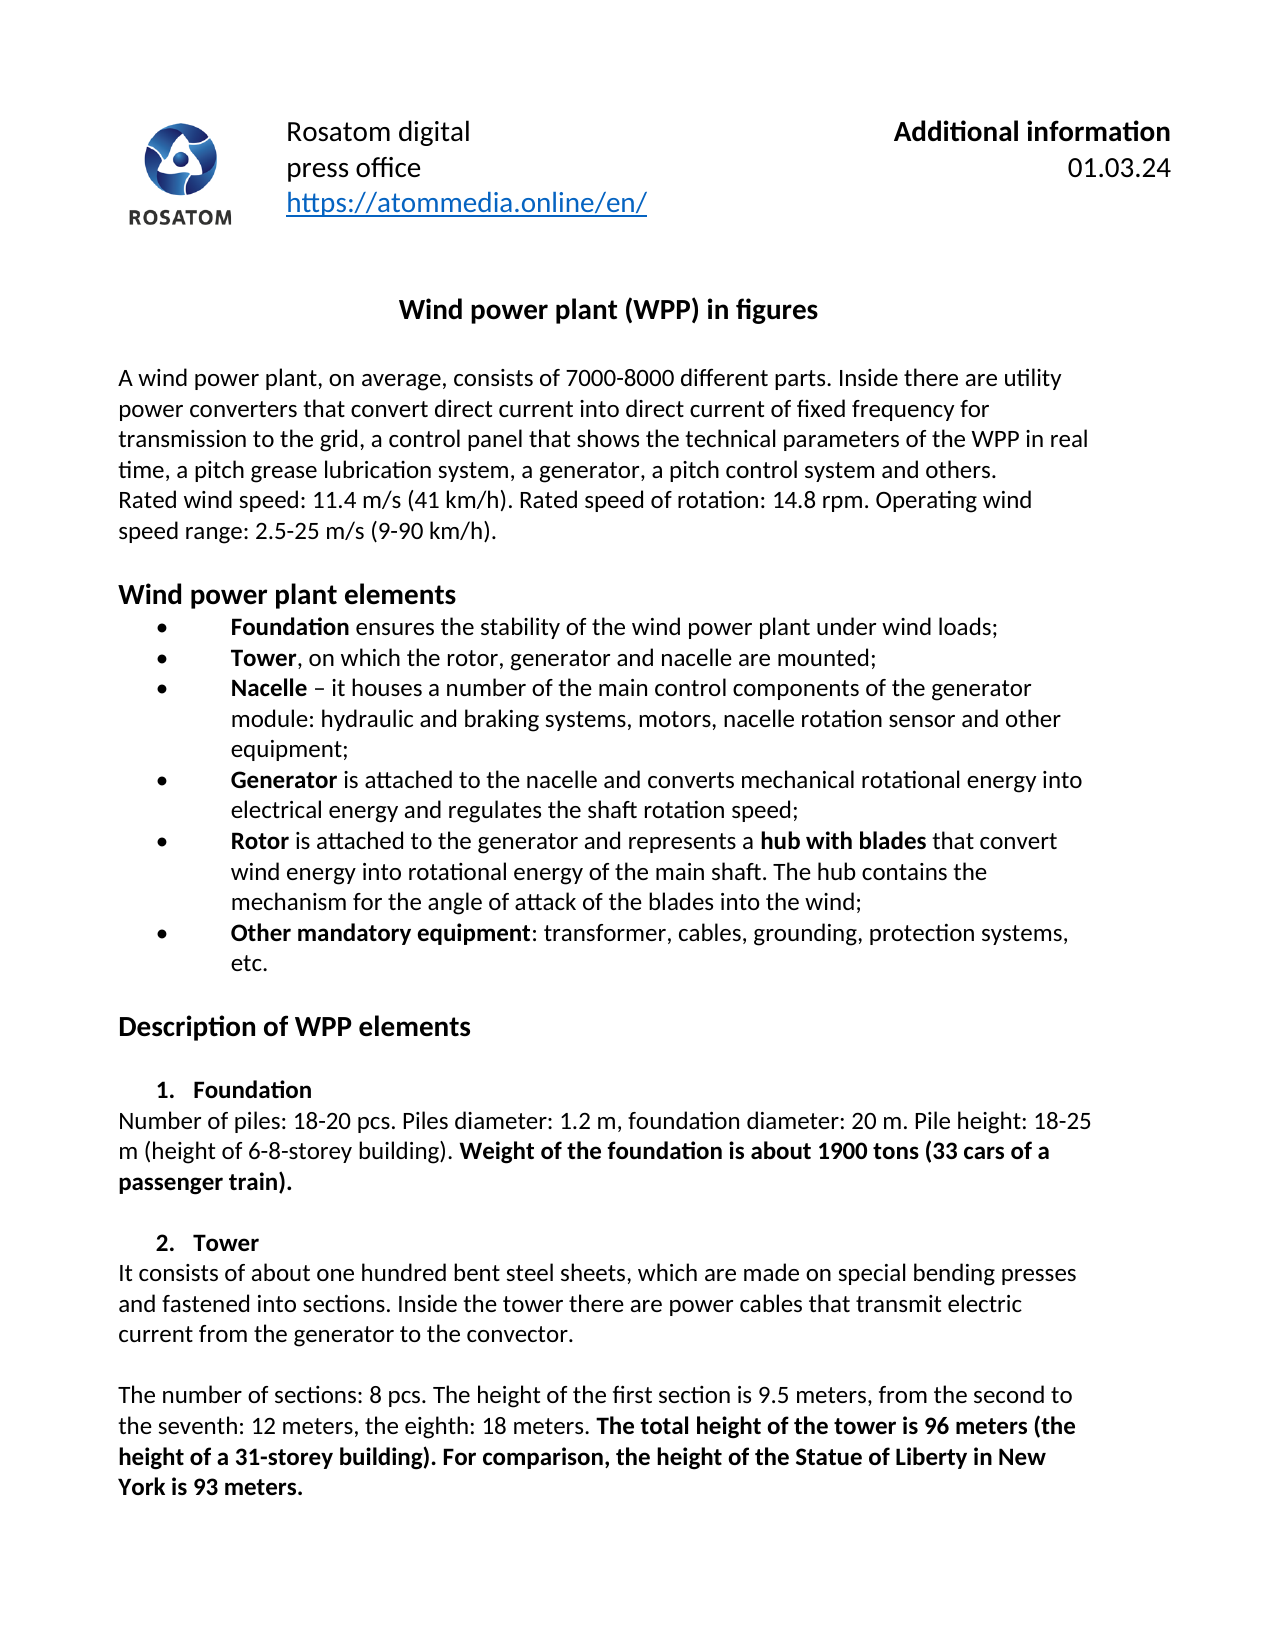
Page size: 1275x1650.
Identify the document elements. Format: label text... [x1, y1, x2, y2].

list Tower [156, 1227, 1098, 1258]
list Other mandatory equipment: transformer, cables, grounding, protection systems, etc. [156, 917, 1098, 978]
list Tower, on which the rotor, generator and nacelle are mounted; [156, 642, 1098, 673]
text Number of piles: 18-20 pcs. Piles diameter: 1.2 m, foundation diameter: 20 m. Pile height: 18-25 m (height of 6-8-storey building). Weight of the foundation is about 1900 tons (33 cars of a passenger train). [118, 1105, 1098, 1197]
picture [129, 123, 232, 225]
table_header Rosatom digital press office https://atommedia.online/en/ [275, 78, 718, 225]
list Foundation [156, 1074, 1098, 1105]
text Rated wind speed: 11.4 m/s (41 km/h). Rated speed of rotation: 14.8 rpm. Operating wind speed range: 2.5-25 m/s (9-90 km/h). [118, 484, 1098, 545]
text Wind power plant elements [118, 576, 1098, 612]
text The number of sections: 8 pcs. The height of the first section is 9.5 meters, from the second to the seventh: 12 meters, the eighth: 18 meters. The total height of the tower is 96 meters (the height of a 31-storey building). For comparison, the height of the Statue of Liberty in New York is 93 meters. [118, 1380, 1098, 1502]
table_header Additional information 01.03.24 [718, 78, 1240, 225]
table_header [118, 78, 275, 225]
list Foundation ensures the stability of the wind power plant under wind loads; [156, 612, 1098, 642]
text Wind power plant (WPP) in figures [118, 291, 1098, 327]
text It consists of about one hundred bent steel sheets, which are made on special bending presses and fastened into sections. Inside the tower there are power cables that transmit electric current from the generator to the convector. [118, 1258, 1098, 1349]
list Generator is attached to the nacelle and converts mechanical rotational energy into electrical energy and regulates the shaft rotation speed; [156, 764, 1098, 825]
text A wind power plant, on average, consists of 7000-8000 different parts. Inside there are utility power converters that convert direct current into direct current of fixed frequency for transmission to the grid, a control panel that shows the technical parameters of the WPP in real time, a pitch grease lubrication system, a generator, a pitch control system and others. [118, 362, 1098, 484]
list Nacelle – it houses a number of the main control components of the generator module: hydraulic and braking systems, motors, nacelle rotation sensor and other equipment; [156, 673, 1098, 764]
list Rotor is attached to the generator and represents a hub with blades that convert wind energy into rotational energy of the main shaft. The hub contains the mechanism for the angle of attack of the blades into the wind; [156, 825, 1098, 917]
text Description of WPP elements [118, 1008, 1098, 1044]
